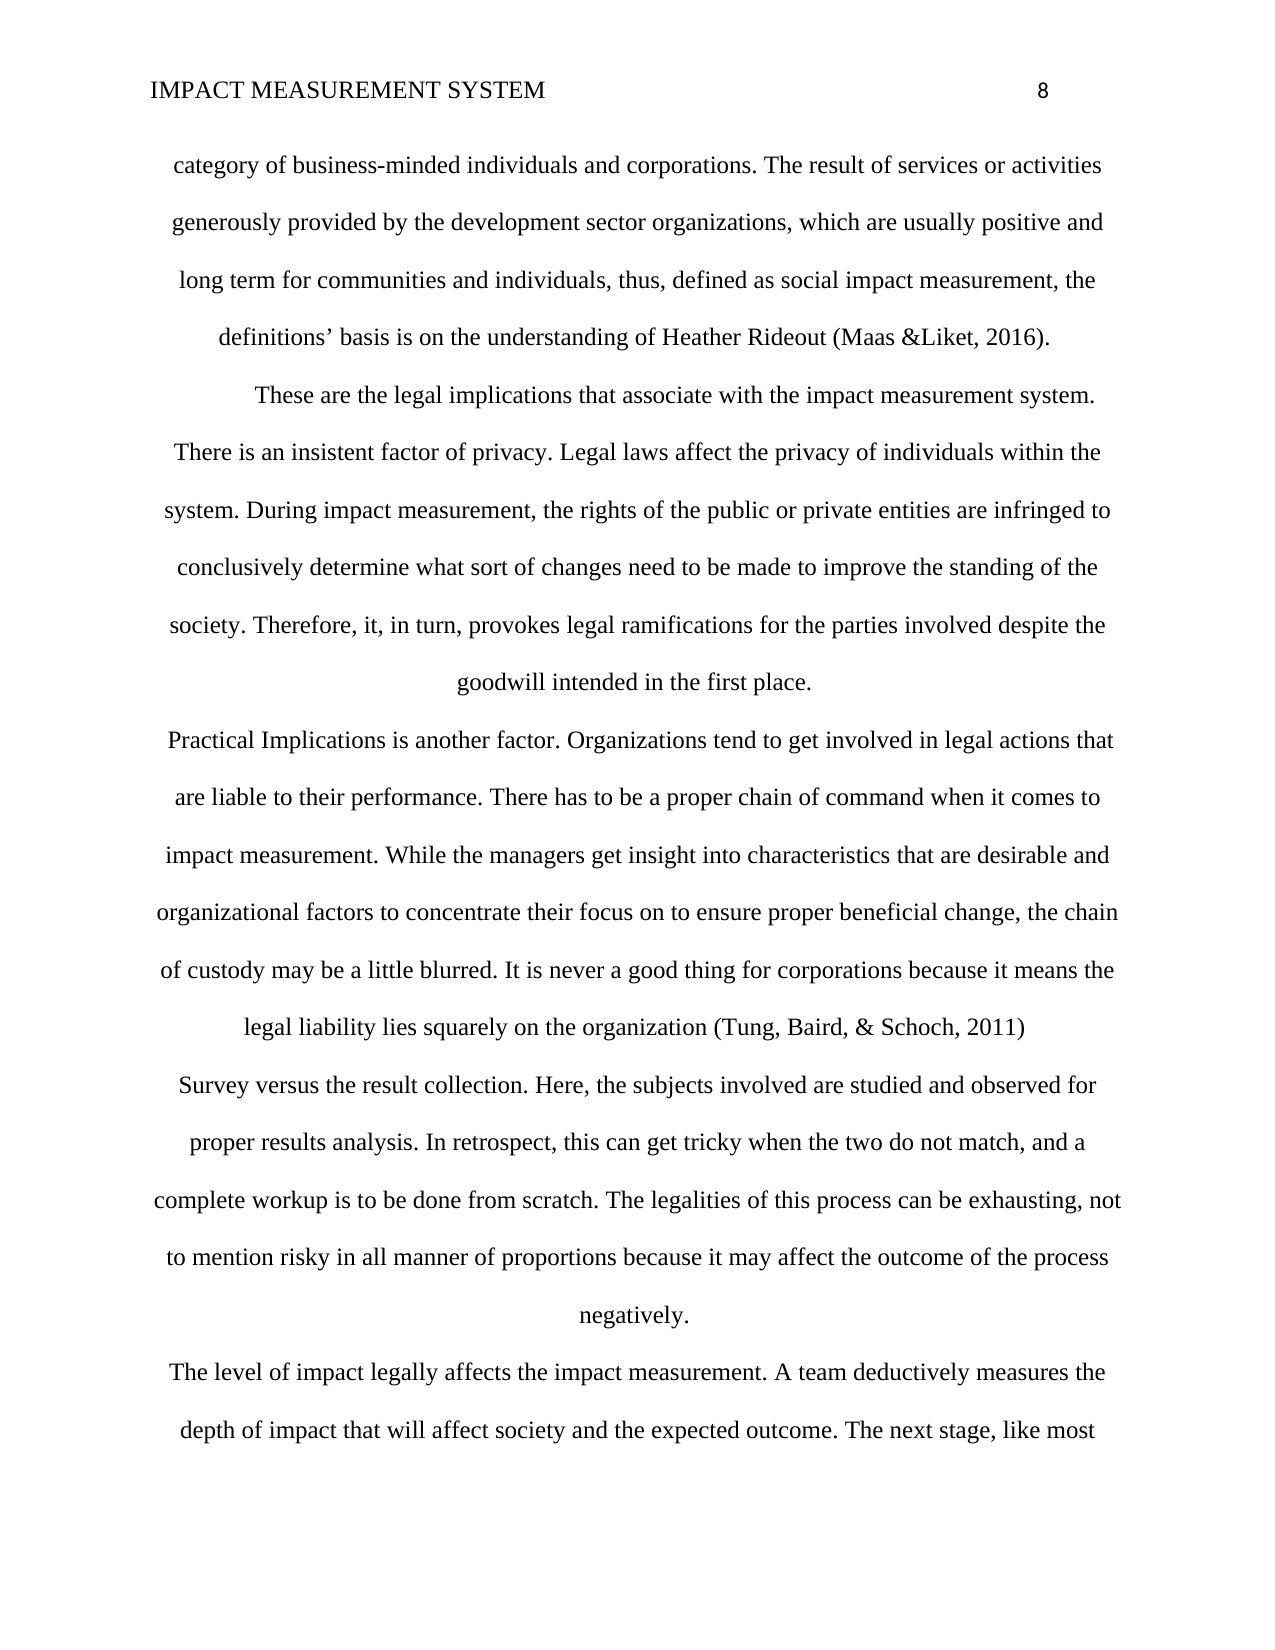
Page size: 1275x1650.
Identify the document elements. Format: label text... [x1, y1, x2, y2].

text Survey versus the result collection. Here, the subjects involved are studied and observed for proper results analysis. In retrospect, this can get tricky when the two do not match, and a complete workup is to be done from scratch. The legalities of this process can be exhausting, not to mention risky in all manner of proportions because it may affect the outcome of the process negatively. [150, 1070, 1125, 1329]
text Practical Implications is another factor. Organizations tend to get involved in legal actions that are liable to their performance. There has to be a proper chain of command when it comes to impact measurement. While the managers get insight into characteristics that are desirable and organizational factors to concentrate their focus on to ensure proper beneficial change, the chain of custody may be a little blurred. It is never a good thing for corporations because it means the legal liability lies squarely on the organization (Tung, Baird, & Schoch, 2011) [150, 725, 1125, 1041]
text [150, 150, 1125, 351]
text These are the legal implications that associate with the impact measurement system. There is an insistent factor of privacy. Legal laws affect the privacy of individuals within the system. During impact measurement, the rights of the public or private entities are infringed to conclusively determine what sort of changes need to be made to improve the standing of the society. Therefore, it, in turn, provokes legal ramifications for the parties involved despite the goodwill intended in the first place. [150, 380, 1125, 696]
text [150, 1357, 1125, 1444]
